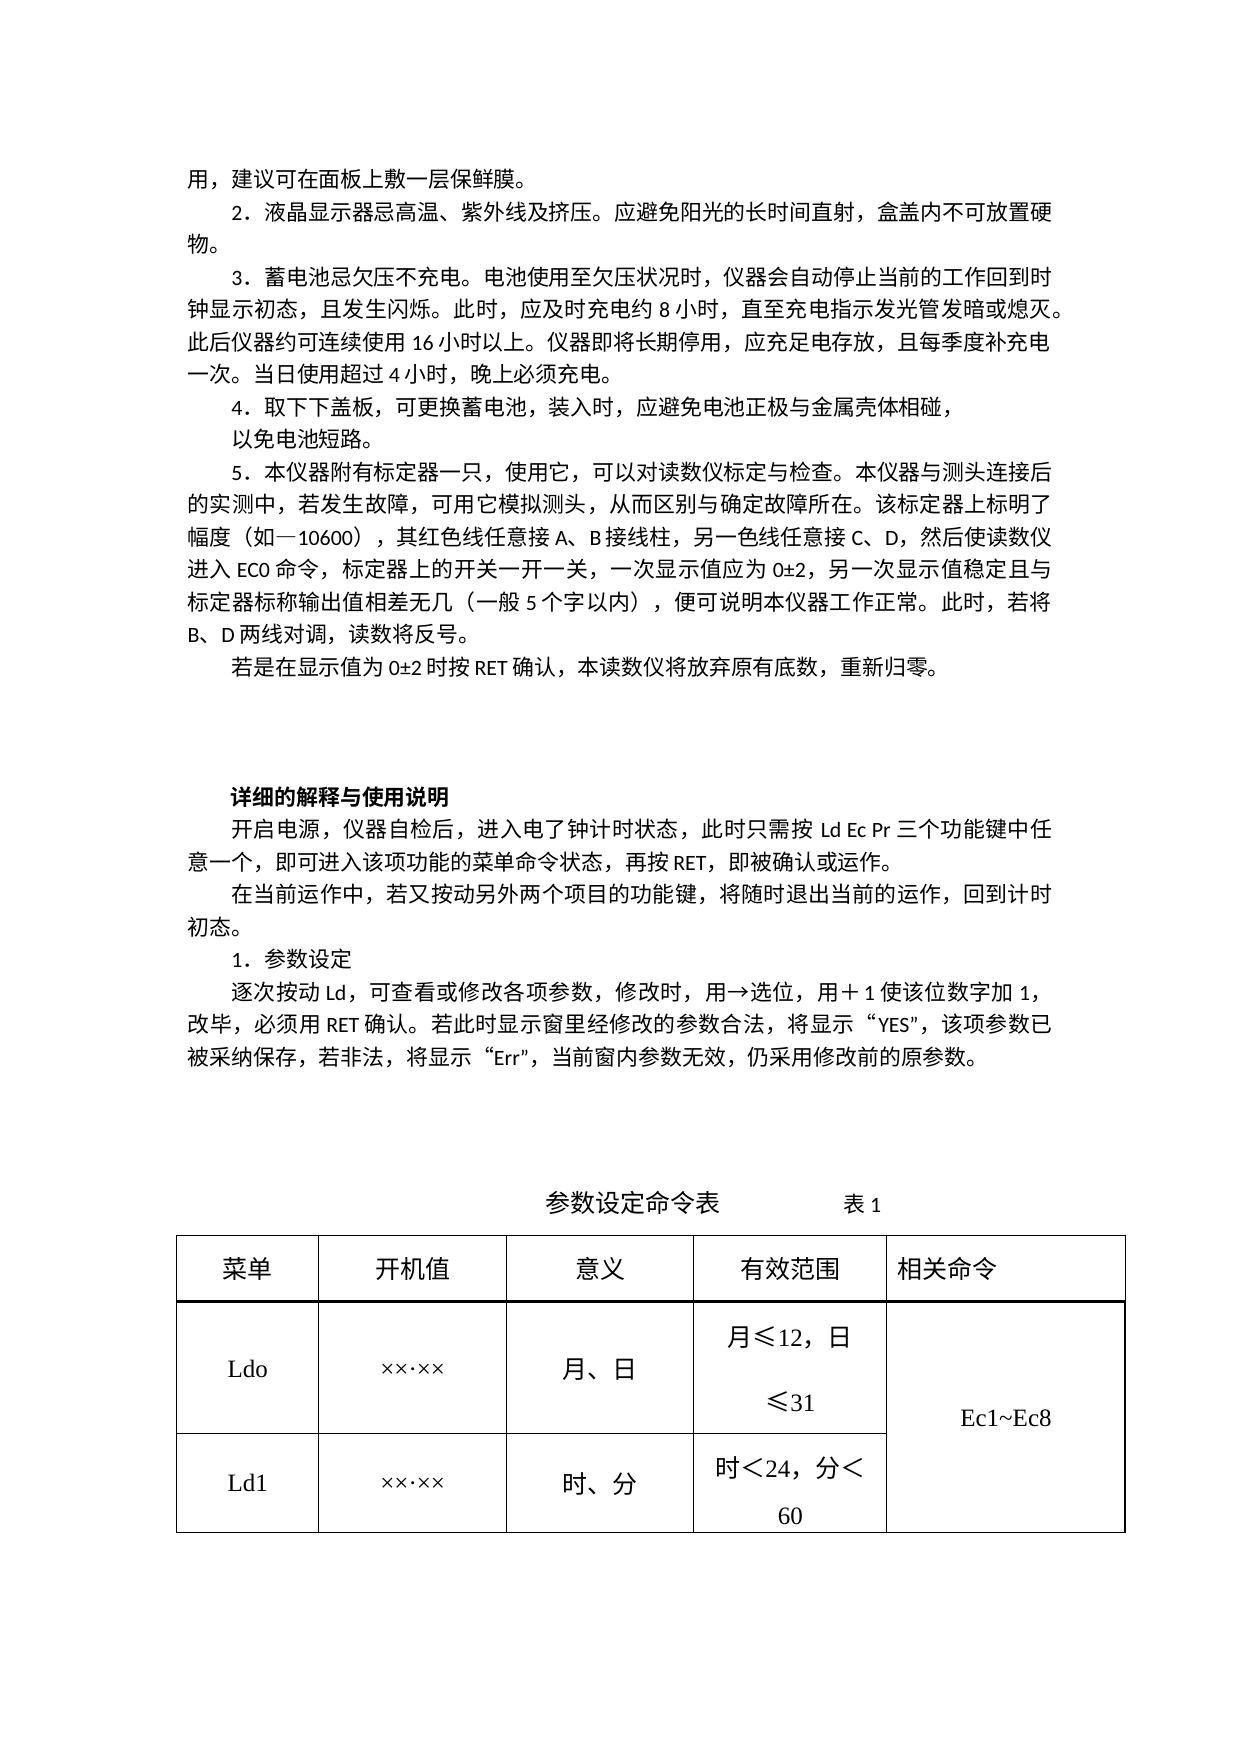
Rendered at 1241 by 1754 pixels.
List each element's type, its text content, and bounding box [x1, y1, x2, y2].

text 详细的解释与使用说明 [187, 779, 1053, 812]
table_cell 时＜24，分＜60 [694, 1434, 886, 1532]
table_cell 时、分 [507, 1434, 693, 1532]
text 1．参数设定 [187, 942, 1053, 974]
text 4．取下下盖板，可更换蓄电池，装入时，应避免电池正极与金属壳体相碰， [187, 389, 1053, 422]
text 以免电池短路。 [187, 422, 1053, 454]
text 在当前运作中，若又按动另外两个项目的功能键，将随时退出当前的运作，回到计时初态。 [187, 877, 1053, 942]
text 2．液晶显示器忌高温、紫外线及挤压。应避免阳光的长时间直射，盒盖内不可放置硬物。 [187, 194, 1053, 259]
text 5．本仪器附有标定器一只，使用它，可以对读数仪标定与检查。本仪器与测头连接后的实测中，若发生故障，可用它模拟测头，从而区别与确定故障所在。该标定器上标明了幅度（如—10600），其红色线任意接A、B接线柱，另一色线任意接C、D，然后使读数仪进入EC0命令，标定器上的开关一开一关，一次显示值应为0±2，另一次显示值稳定且与标定器标称输出值相差无几（一般5个字以内），便可说明本仪器工作正常。此时，若将B、D两线对调，读数将反号。 [187, 454, 1053, 649]
text 3．蓄电池忌欠压不充电。电池使用至欠压状况时，仪器会自动停止当前的工作回到时钟显示初态，且发生闪烁。此时，应及时充电约8小时，直至充电指示发光管发暗或熄灭。此后仪器约可连续使用16小时以上。仪器即将长期停用，应充足电存放，且每季度补充电一次。当日使用超过4小时，晚上必须充电。 [187, 259, 1053, 389]
table_cell 月≤12，日≤31 [694, 1303, 886, 1433]
table_cell Ldo [177, 1303, 318, 1433]
text 逐次按动Ld，可查看或修改各项参数，修改时，用→选位，用＋1使该位数字加1，改毕，必须用RET确认。若此时显示窗里经修改的参数合法，将显示“YES”，该项参数已被采纳保存，若非法，将显示“Err”，当前窗内参数无效，仍采用修改前的原参数。 [187, 974, 1053, 1072]
table_header 有效范围 [694, 1236, 886, 1300]
text 参数设定命令表 表1 [187, 1169, 1053, 1234]
table_header 菜单 [177, 1236, 318, 1300]
text 开启电源，仪器自检后，进入电了钟计时状态，此时只需按Ld Ec Pr三个功能键中任意一个，即可进入该项功能的菜单命令状态，再按RET，即被确认或运作。 [187, 812, 1053, 877]
table_cell ××·×× [319, 1434, 506, 1532]
table_header 相关命令 [887, 1236, 1125, 1300]
table_header 意义 [507, 1236, 693, 1300]
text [187, 162, 1053, 194]
text 若是在显示值为0±2时按RET确认，本读数仪将放弃原有底数，重新归零。 [187, 649, 1053, 682]
table_cell 月、日 [507, 1303, 693, 1433]
table_cell Ec1~Ec8 [887, 1303, 1124, 1532]
table_cell ××·×× [319, 1303, 506, 1433]
table_cell Ld1 [177, 1434, 318, 1532]
table_header 开机值 [319, 1236, 506, 1300]
